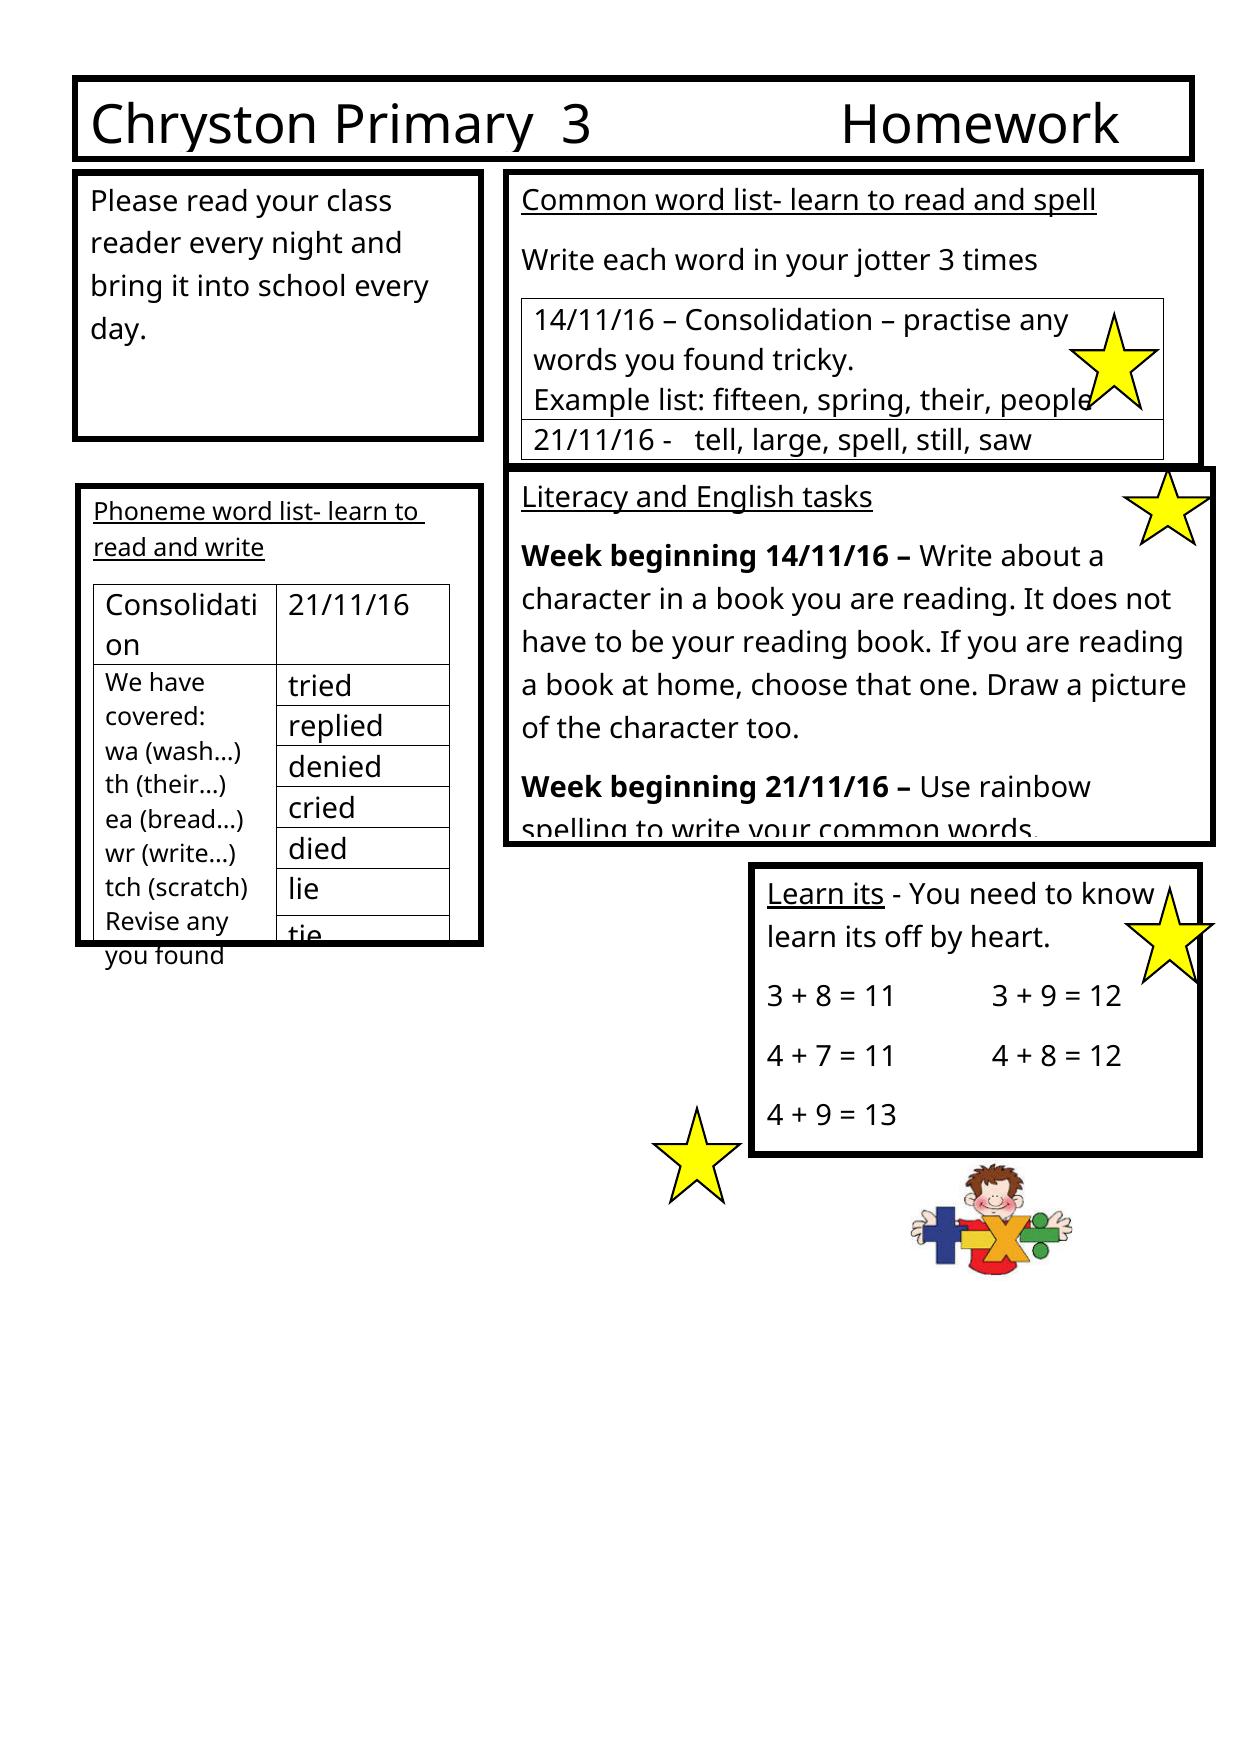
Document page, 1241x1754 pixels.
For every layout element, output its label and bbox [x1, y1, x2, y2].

picture [910, 1159, 1073, 1281]
